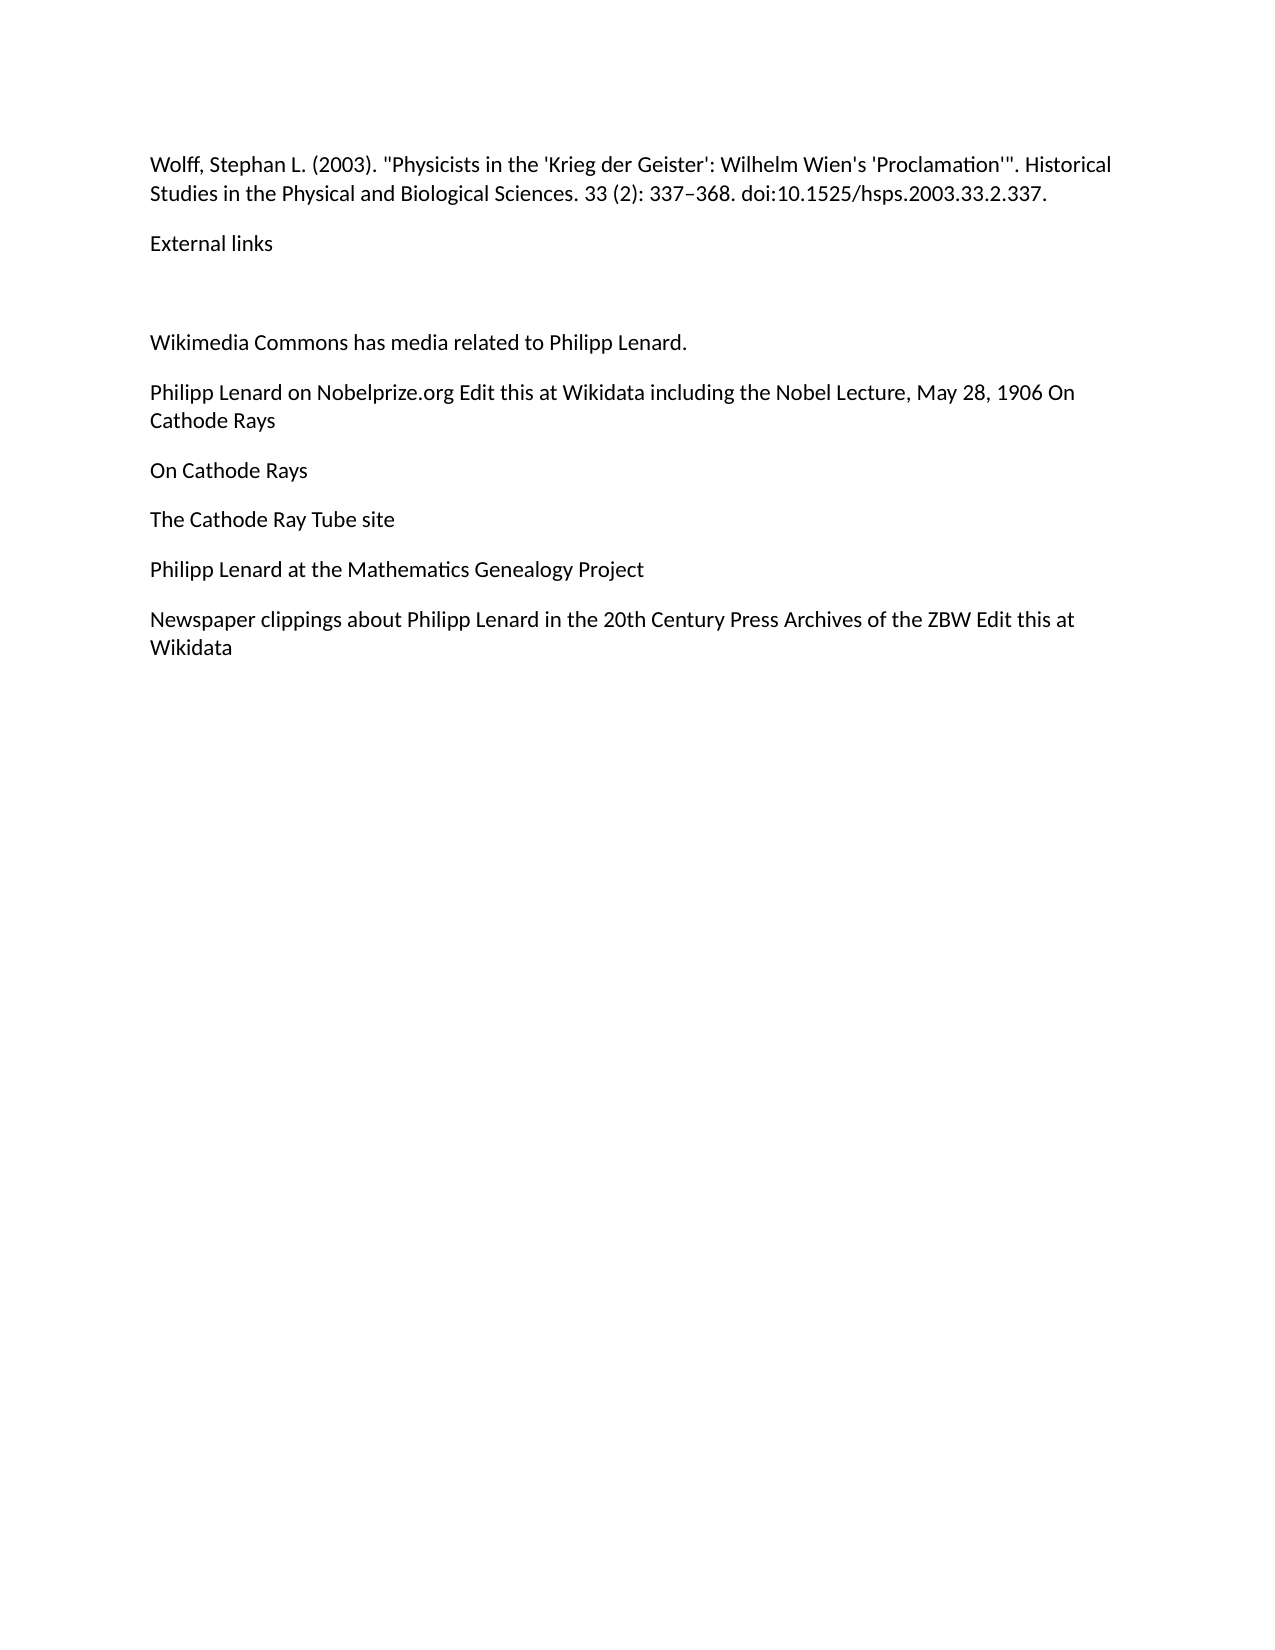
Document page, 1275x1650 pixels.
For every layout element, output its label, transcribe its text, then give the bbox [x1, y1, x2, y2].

text External links [150, 228, 1125, 257]
text Philipp Lenard at the Mathematics Genealogy Project [150, 554, 1125, 583]
text Newspaper clippings about Philipp Lenard in the 20th Century Press Archives of the ZBW Edit this at Wikidata [150, 604, 1125, 662]
text Wikimedia Commons has media related to Philipp Lenard. [150, 327, 1125, 356]
text Philipp Lenard on Nobelprize.org Edit this at Wikidata including the Nobel Lecture, May 28, 1906 On Cathode Rays [150, 377, 1125, 434]
text On Cathode Rays [150, 455, 1125, 484]
text Wolff, Stephan L. (2003). "Physicists in the 'Krieg der Geister': Wilhelm Wien's 'Proclamation'". Historical Studies in the Physical and Biological Sciences. 33 (2): 337–368. doi:10.1525/hsps.2003.33.2.337. [150, 150, 1125, 207]
text The Cathode Ray Tube site [150, 505, 1125, 534]
